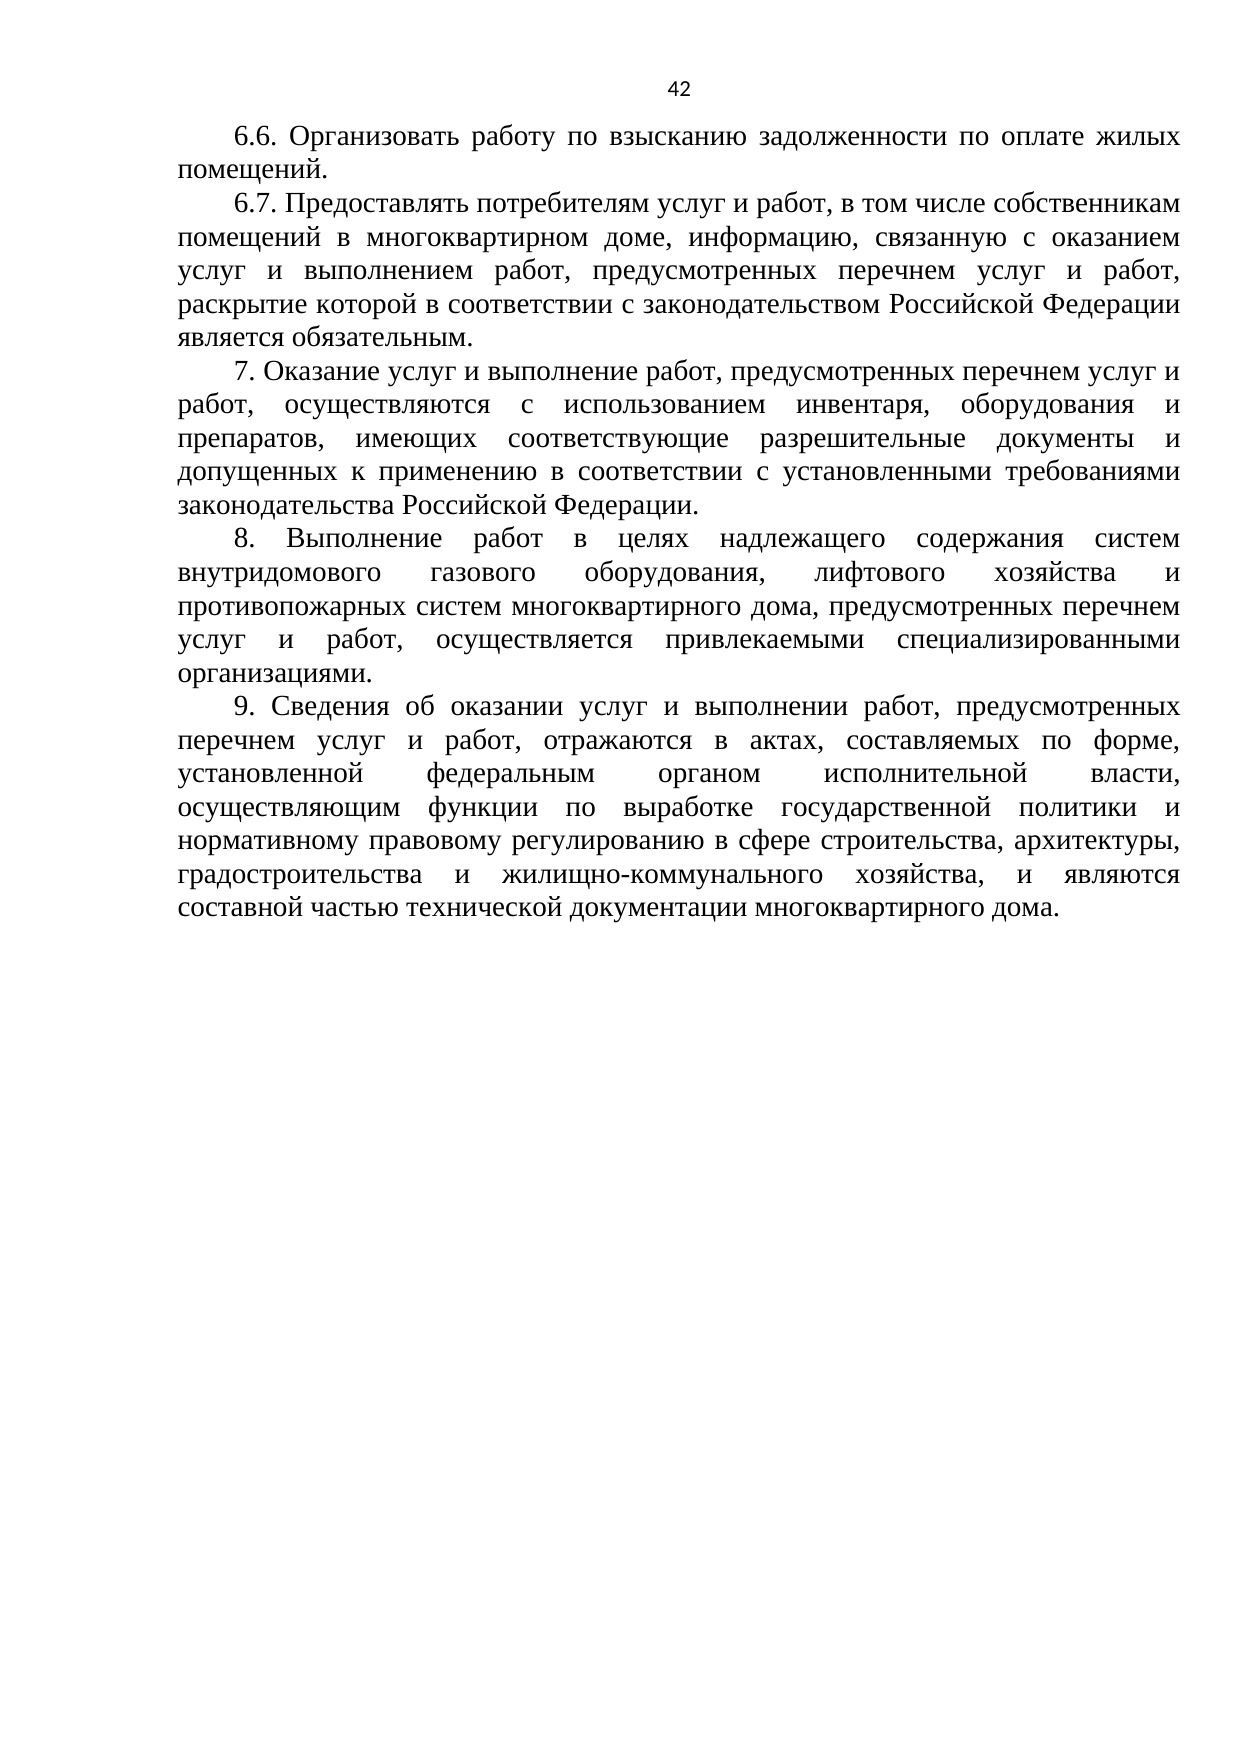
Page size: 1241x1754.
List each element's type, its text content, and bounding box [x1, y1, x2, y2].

text 9. Сведения об оказании услуг и выполнении работ, предусмотренных перечнем услуг и работ, отражаются в актах, составляемых по форме, установленной федеральным органом исполнительной власти, осуществляющим функции по выработке государственной политики и нормативному правовому регулированию в сфере строительства, архитектуры, градостроительства и жилищно-коммунального хозяйства, и являются составной частью технической документации многоквартирного дома. [177, 688, 1181, 923]
text 6.6. Организовать работу по взысканию задолженности по оплате жилых помещений. [177, 118, 1181, 185]
text 6.7. Предоставлять потребителям услуг и работ, в том числе собственникам помещений в многоквартирном доме, информацию, связанную с оказанием услуг и выполнением работ, предусмотренных перечнем услуг и работ, раскрытие которой в соответствии с законодательством Российской Федерации является обязательным. [177, 185, 1181, 353]
text 7. Оказание услуг и выполнение работ, предусмотренных перечнем услуг и работ, осуществляются с использованием инвентаря, оборудования и препаратов, имеющих соответствующие разрешительные документы и допущенных к применению в соответствии с установленными требованиями законодательства Российской Федерации. [177, 353, 1181, 521]
text 8. Выполнение работ в целях надлежащего содержания систем внутридомового газового оборудования, лифтового хозяйства и противопожарных систем многоквартирного дома, предусмотренных перечнем услуг и работ, осуществляется привлекаемыми специализированными организациями. [177, 521, 1181, 688]
